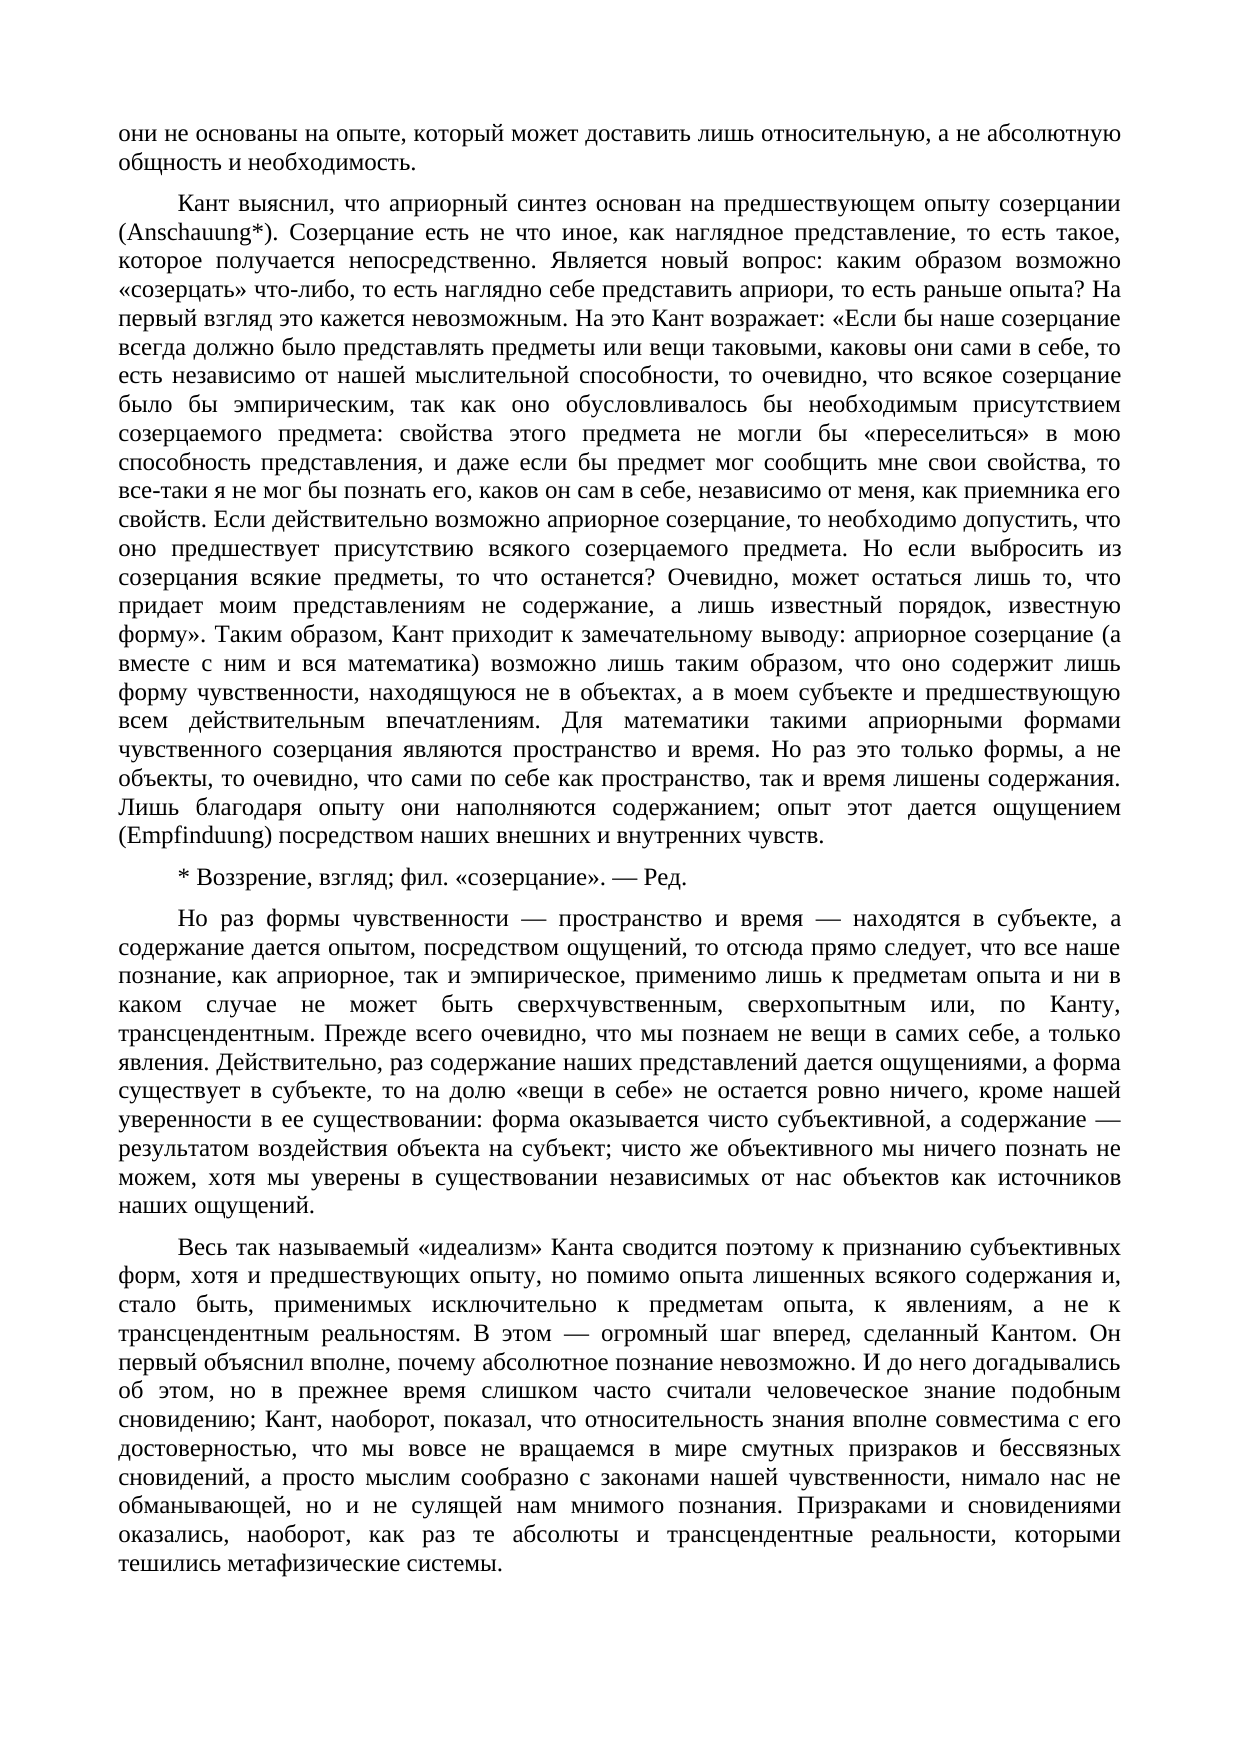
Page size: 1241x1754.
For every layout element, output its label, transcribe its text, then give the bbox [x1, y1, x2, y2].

text * Воззрение, взгляд; фил. «созерцание». — Ред. [118, 862, 1122, 891]
text Но раз формы чувственности — пространство и время — находятся в субъекте, а содержание дается опытом, посредством ощущений, то отсюда прямо следует, что все наше познание, как априорное, так и эмпирическое, применимо лишь к предметам опыта и ни в каком случае не может быть сверхчувственным, сверхопытным или, по Канту, трансцендентным. Прежде всего очевидно, что мы познаем не вещи в самих себе, а только явления. Действительно, раз содержание наших представлений дается ощущениями, а форма существует в субъекте, то на долю «вещи в себе» не остается ровно ничего, кроме нашей уверенности в ее существовании: форма оказывается чисто субъективной, а содержание — результатом воздействия объекта на субъект; чисто же объективного мы ничего познать не можем, хотя мы уверены в существовании независимых от нас объектов как источников наших ощущений. [118, 903, 1122, 1219]
text Весь так называемый «идеализм» Канта сводится поэтому к признанию субъективных форм, хотя и предшествующих опыту, но помимо опыта лишенных всякого содержания и, стало быть, применимых исключительно к предметам опыта, к явлениям, а не к трансцендентным реальностям. В этом — огромный шаг вперед, сделанный Кантом. Он первый объяснил вполне, почему абсолютное познание невозможно. И до него догадывались об этом, но в прежнее время слишком часто считали человеческое знание подобным сновидению; Кант, наоборот, показал, что относительность знания вполне совместима с его достоверностью, что мы вовсе не вращаемся в мире смутных призраков и бессвязных сновидений, а просто мыслим сообразно с законами нашей чувственности, нимало нас не обманывающей, но и не сулящей нам мнимого познания. Призраками и сновидениями оказались, наоборот, как раз те абсолюты и трансцендентные реальности, которыми тешились метафизические системы. [118, 1232, 1122, 1577]
text Кант выяснил, что априорный синтез основан на предшествующем опыту созерцании (Anschauung*). Созерцание есть не что иное, как наглядное представление, то есть такое, которое получается непосредственно. Является новый вопрос: каким образом возможно «созерцать» что-либо, то есть наглядно себе представить априори, то есть раньше опыта? На первый взгляд это кажется невозможным. На это Кант возражает: «Если бы наше созерцание всегда должно было представлять предметы или вещи таковыми, каковы они сами в себе, то есть независимо от нашей мыслительной способности, то очевидно, что всякое созерцание было бы эмпирическим, так как оно обусловливалось бы необходимым присутствием созерцаемого предмета: свойства этого предмета не могли бы «переселиться» в мою способность представления, и даже если бы предмет мог сообщить мне свои свойства, то все-таки я не мог бы познать его, каков он сам в себе, независимо от меня, как приемника его свойств. Если действительно возможно априорное созерцание, то необходимо допустить, что оно предшествует присутствию всякого созерцаемого предмета. Но если выбросить из созерцания всякие предметы, то что останется? Очевидно, может остаться лишь то, что придает моим представлениям не содержание, а лишь известный порядок, известную форму». Таким образом, Кант приходит к замечательному выводу: априорное созерцание (а вместе с ним и вся математика) возможно лишь таким образом, что оно содержит лишь форму чувственности, находящуюся не в объектах, а в моем субъекте и предшествующую всем действительным впечатлениям. Для математики такими априорными формами чувственного созерцания являются пространство и время. Но раз это только формы, а не объекты, то очевидно, что сами по себе как пространство, так и время лишены содержания. Лишь благодаря опыту они наполняются содержанием; опыт этот дается ощущением (Empfinduung) посредством наших внешних и внутренних чувств. [118, 188, 1122, 849]
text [118, 118, 1122, 176]
